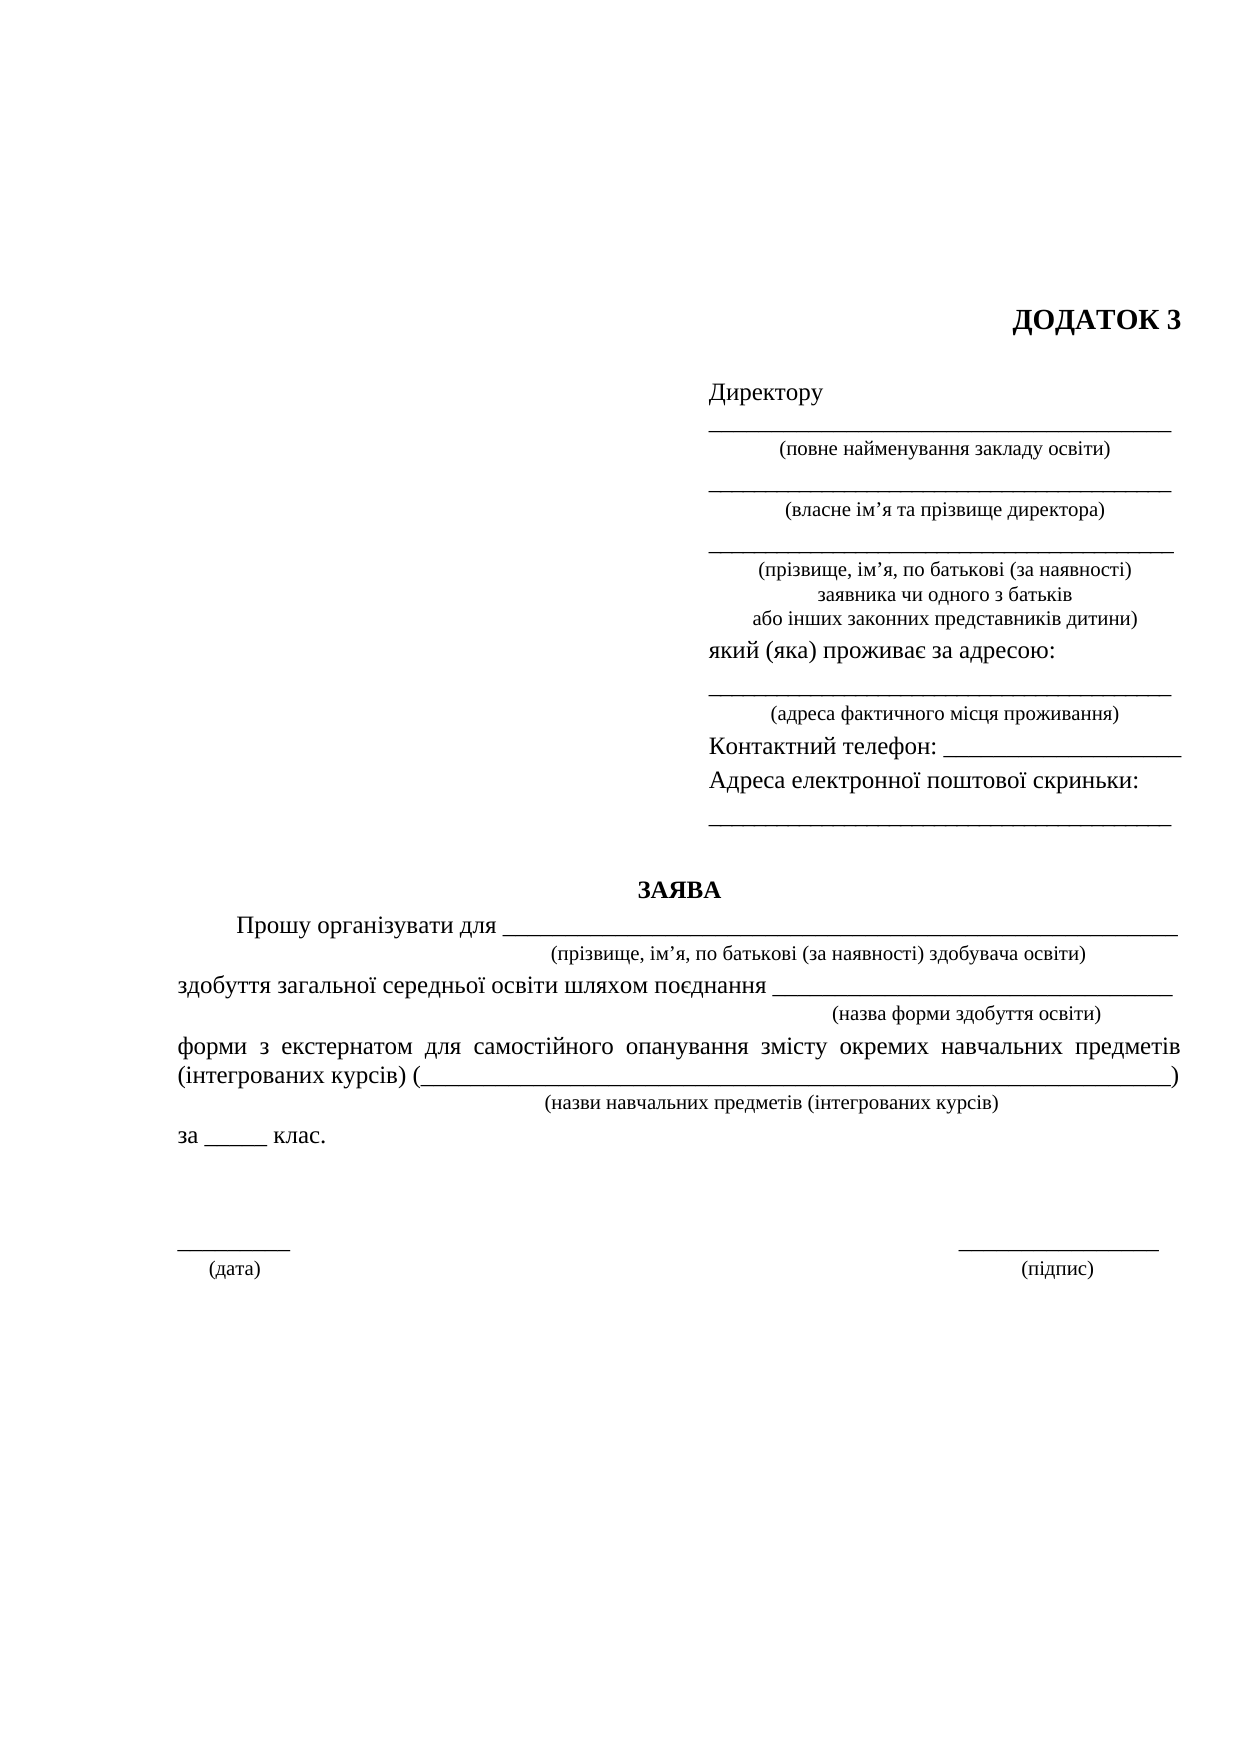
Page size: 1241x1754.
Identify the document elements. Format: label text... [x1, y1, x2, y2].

text (назви навчальних предметів (інтегрованих курсів) [207, 1090, 1181, 1114]
text _________________________________________ [709, 800, 1181, 829]
text _________________________________________ [709, 670, 1181, 699]
text (дата) (підпис) [177, 1256, 1181, 1280]
text здобуття загальної середньої освіти шляхом поєднання ________________________________ [177, 971, 1181, 999]
text _________________________________________ [709, 527, 1181, 556]
text форми з екстернатом для самостійного опанування змісту окремих навчальних предметів (інтегрованих курсів) (____________________________________________________________) [177, 1031, 1181, 1088]
text _________ ________________ [177, 1225, 1181, 1254]
text (прізвище, ім’я, по батькові (за наявності) здобувача освіти) [207, 941, 1181, 964]
text ДОДАТОК 3 [177, 302, 1181, 336]
text Прошу організувати для ______________________________________________________ [177, 910, 1181, 939]
text (власне ім’я та прізвище директора) [709, 497, 1181, 521]
text за _____ клас. [177, 1120, 1181, 1149]
text (адреса фактичного місця проживання) [709, 701, 1181, 725]
text Директору _____________________________________ [709, 377, 1181, 434]
text який (яка) проживає за адресою: [709, 636, 1181, 664]
text Контактний телефон: ___________________ [709, 731, 1181, 759]
text (прізвище, ім’я, по батькові (за наявності) заявника чи одного з батьків або інших законних представників дитини) [709, 557, 1181, 629]
text (назва форми здобуття освіти) [207, 1001, 1181, 1025]
text Адреса електронної поштової скриньки: [709, 765, 1181, 794]
text _________________________________________ [709, 466, 1181, 495]
text ЗАЯВА [177, 875, 1181, 904]
text (повне найменування закладу освіти) [709, 436, 1181, 460]
